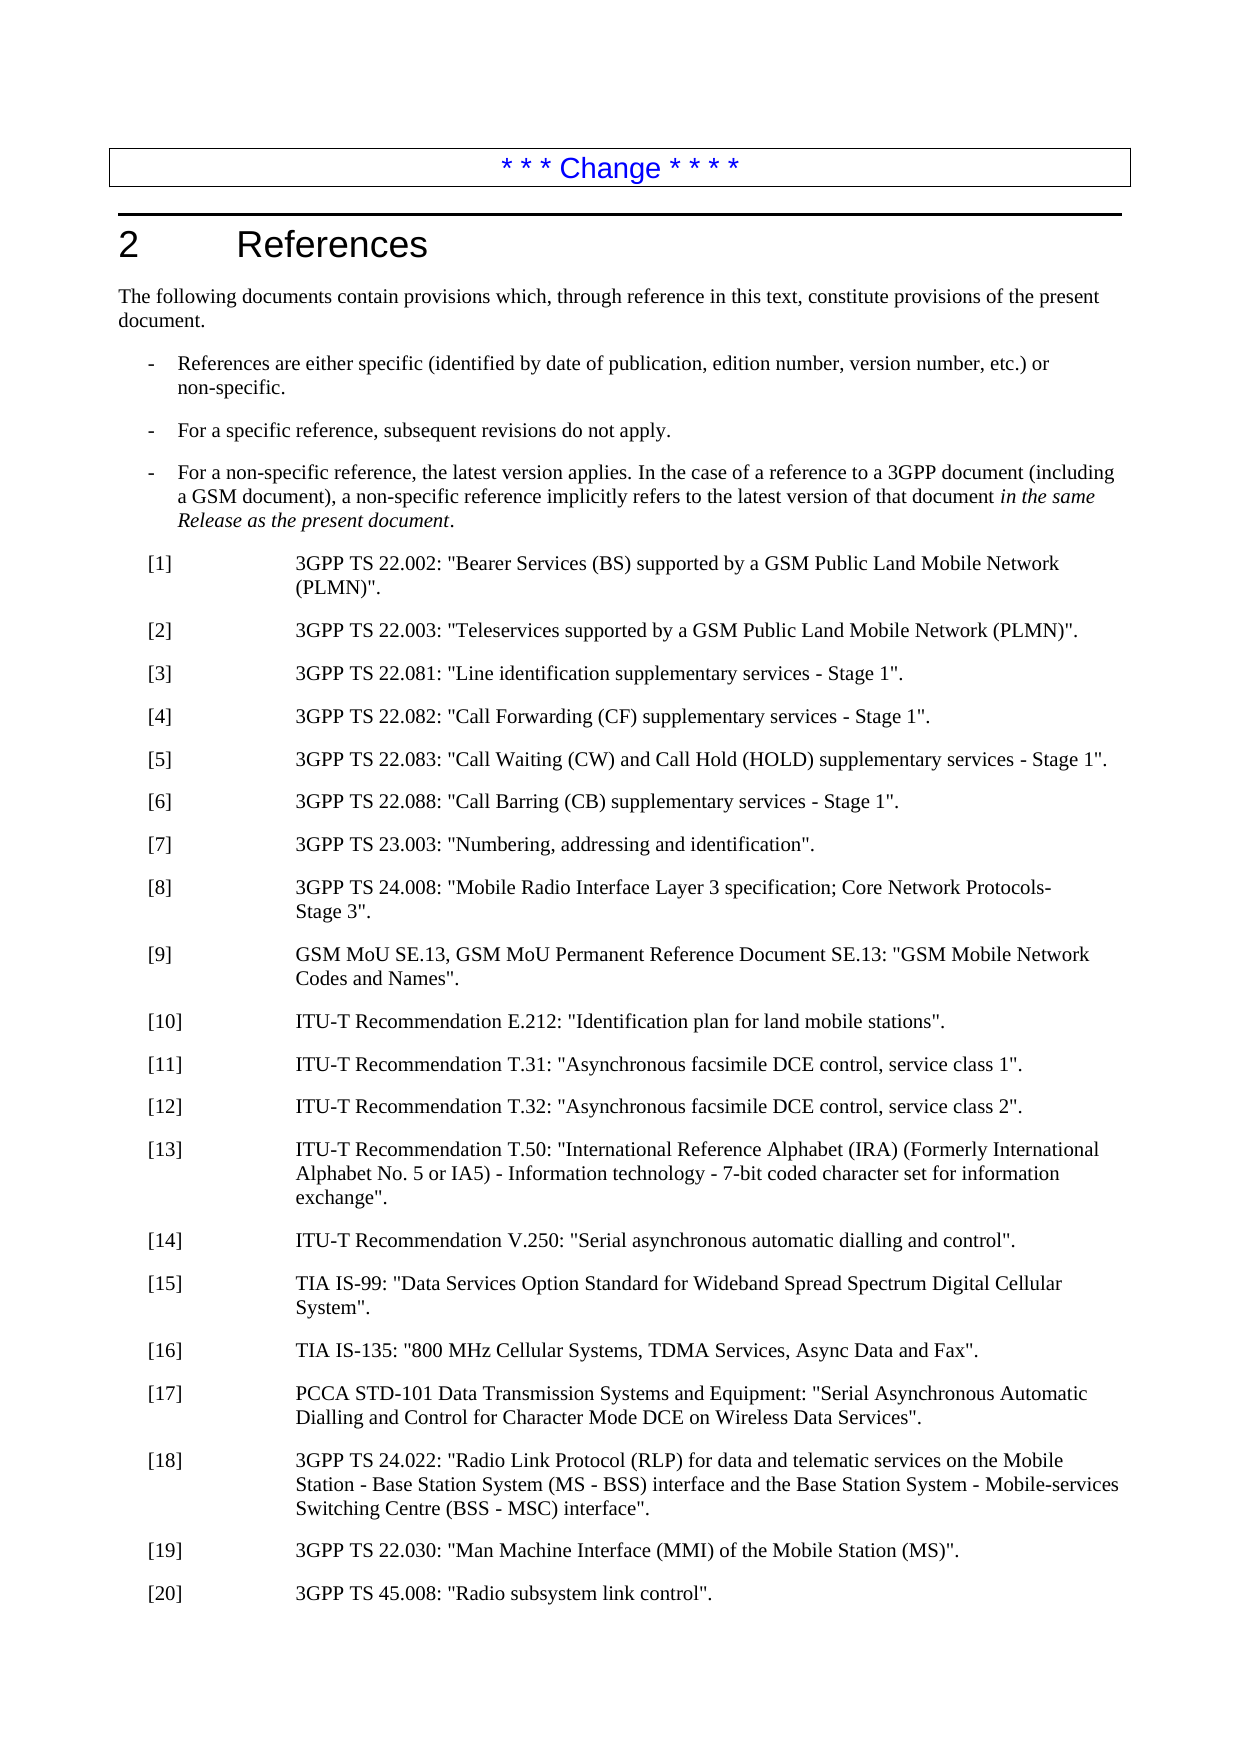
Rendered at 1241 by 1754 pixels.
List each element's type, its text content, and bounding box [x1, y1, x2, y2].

text [2] 3GPP TS 22.003: "Teleservices supported by a GSM Public Land Mobile Network (PLMN)". [148, 618, 1122, 642]
text [6] 3GPP TS 22.088: "Call Barring (CB) supplementary services - Stage 1". [148, 789, 1122, 813]
text - References are either specific (identified by date of publication, edition number, version number, etc.) or non-specific. [148, 351, 1122, 399]
text [18] 3GPP TS 24.022: "Radio Link Protocol (RLP) for data and telematic services on the Mobile Station - Base Station System (MS - BSS) interface and the Base Station System - Mobile-services Switching Centre (BSS - MSC) interface". [148, 1447, 1122, 1520]
text [4] 3GPP TS 22.082: "Call Forwarding (CF) supplementary services - Stage 1". [148, 704, 1122, 728]
text [5] 3GPP TS 22.083: "Call Waiting (CW) and Call Hold (HOLD) supplementary services - Stage 1". [148, 747, 1122, 771]
text * * * Change * * * * [110, 149, 1130, 186]
text The following documents contain provisions which, through reference in this text, constitute provisions of the present document. [118, 284, 1122, 332]
text [15] TIA IS-99: "Data Services Option Standard for Wideband Spread Spectrum Digital Cellular System". [148, 1271, 1122, 1319]
text [20] 3GPP TS 45.008: "Radio subsystem link control". [148, 1581, 1122, 1605]
text [3] 3GPP TS 22.081: "Line identification supplementary services - Stage 1". [148, 661, 1122, 685]
text [1] 3GPP TS 22.002: "Bearer Services (BS) supported by a GSM Public Land Mobile Network (PLMN)". [148, 551, 1122, 599]
text [10] ITU-T Recommendation E.212: "Identification plan for land mobile stations". [148, 1009, 1122, 1033]
text - For a non-specific reference, the latest version applies. In the case of a reference to a 3GPP document (including a GSM document), a non-specific reference implicitly refers to the latest version of that document in the same Release as the present document. [148, 460, 1122, 532]
text [13] ITU-T Recommendation T.50: "International Reference Alphabet (IRA) (Formerly International Alphabet No. 5 or IA5) - Information technology - 7-bit coded character set for information exchange". [148, 1137, 1122, 1209]
text - For a specific reference, subsequent revisions do not apply. [148, 417, 1122, 442]
subtitle 2 References [118, 216, 1122, 265]
text [19] 3GPP TS 22.030: "Man Machine Interface (MMI) of the Station (MS)". [148, 1538, 1122, 1562]
text [9] GSM MoU SE.13, GSM MoU Permanent Reference Document SE.13: "GSM Mobile Network Codes and Names". [148, 942, 1122, 990]
text [14] ITU-T Recommendation V.250: "Serial asynchronous automatic dialling and control". [148, 1228, 1122, 1252]
text [16] TIA IS-135: "800 MHz Cellular Systems, TDMA Services, Async Data and Fax". [148, 1338, 1122, 1362]
text [12] ITU-T Recommendation T.32: "Asynchronous facsimile DCE control, service class 2". [148, 1094, 1122, 1118]
text [8] 3GPP TS 24.008: "Mobile Radio Interface Layer 3 specification; Core Network Protocols-Stage 3". [148, 875, 1122, 923]
text [17] PCCA STD-101 Data Transmission Systems and Equipment: "Serial Asynchronous Automatic Dialling and Control for Character Mode DCE on Wireless Data Services". [148, 1381, 1122, 1429]
text [7] 3GPP TS 23.003: "Numbering, addressing and identification". [148, 832, 1122, 856]
text [11] ITU-T Recommendation T.31: "Asynchronous facsimile DCE control, service class 1". [148, 1052, 1122, 1076]
